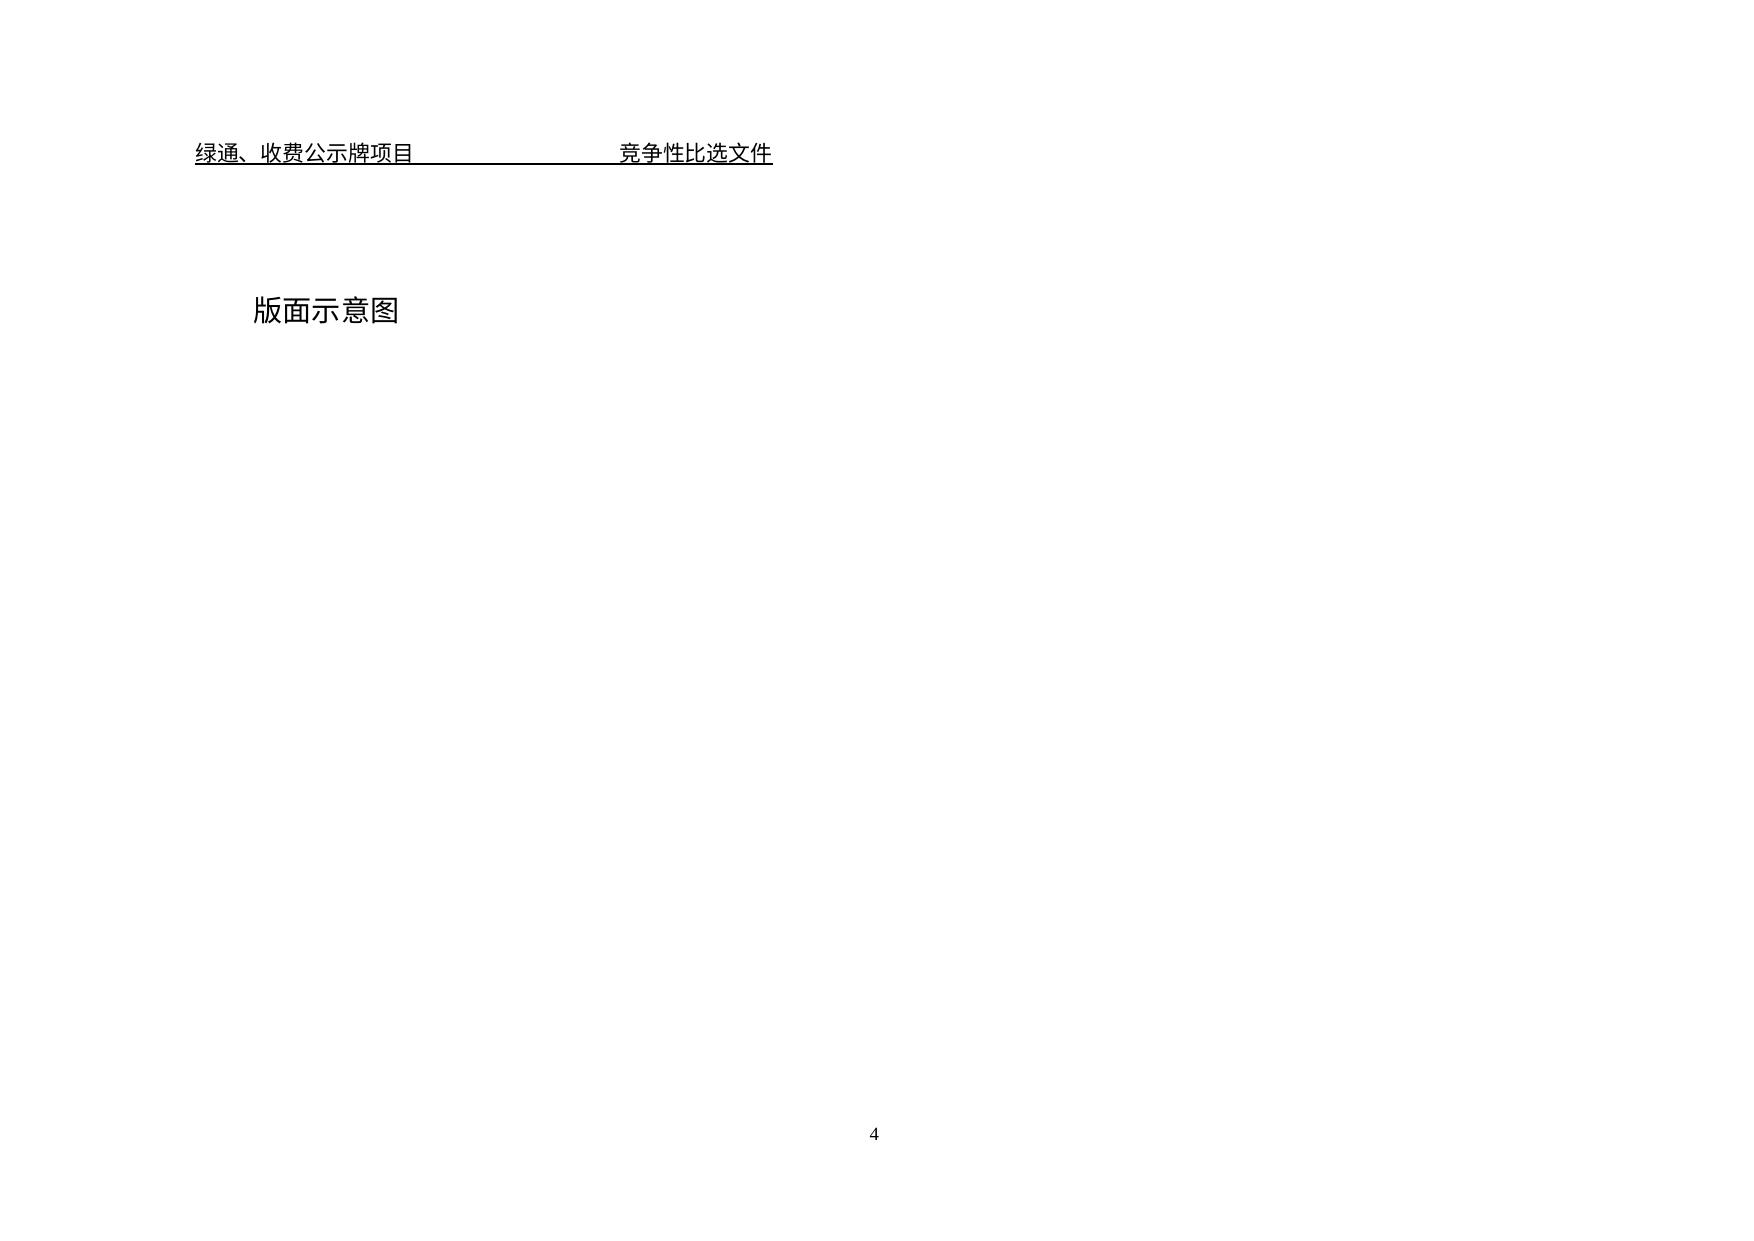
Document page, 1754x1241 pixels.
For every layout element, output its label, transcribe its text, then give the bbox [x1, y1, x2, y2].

text 版面示意图 [195, 269, 1553, 349]
